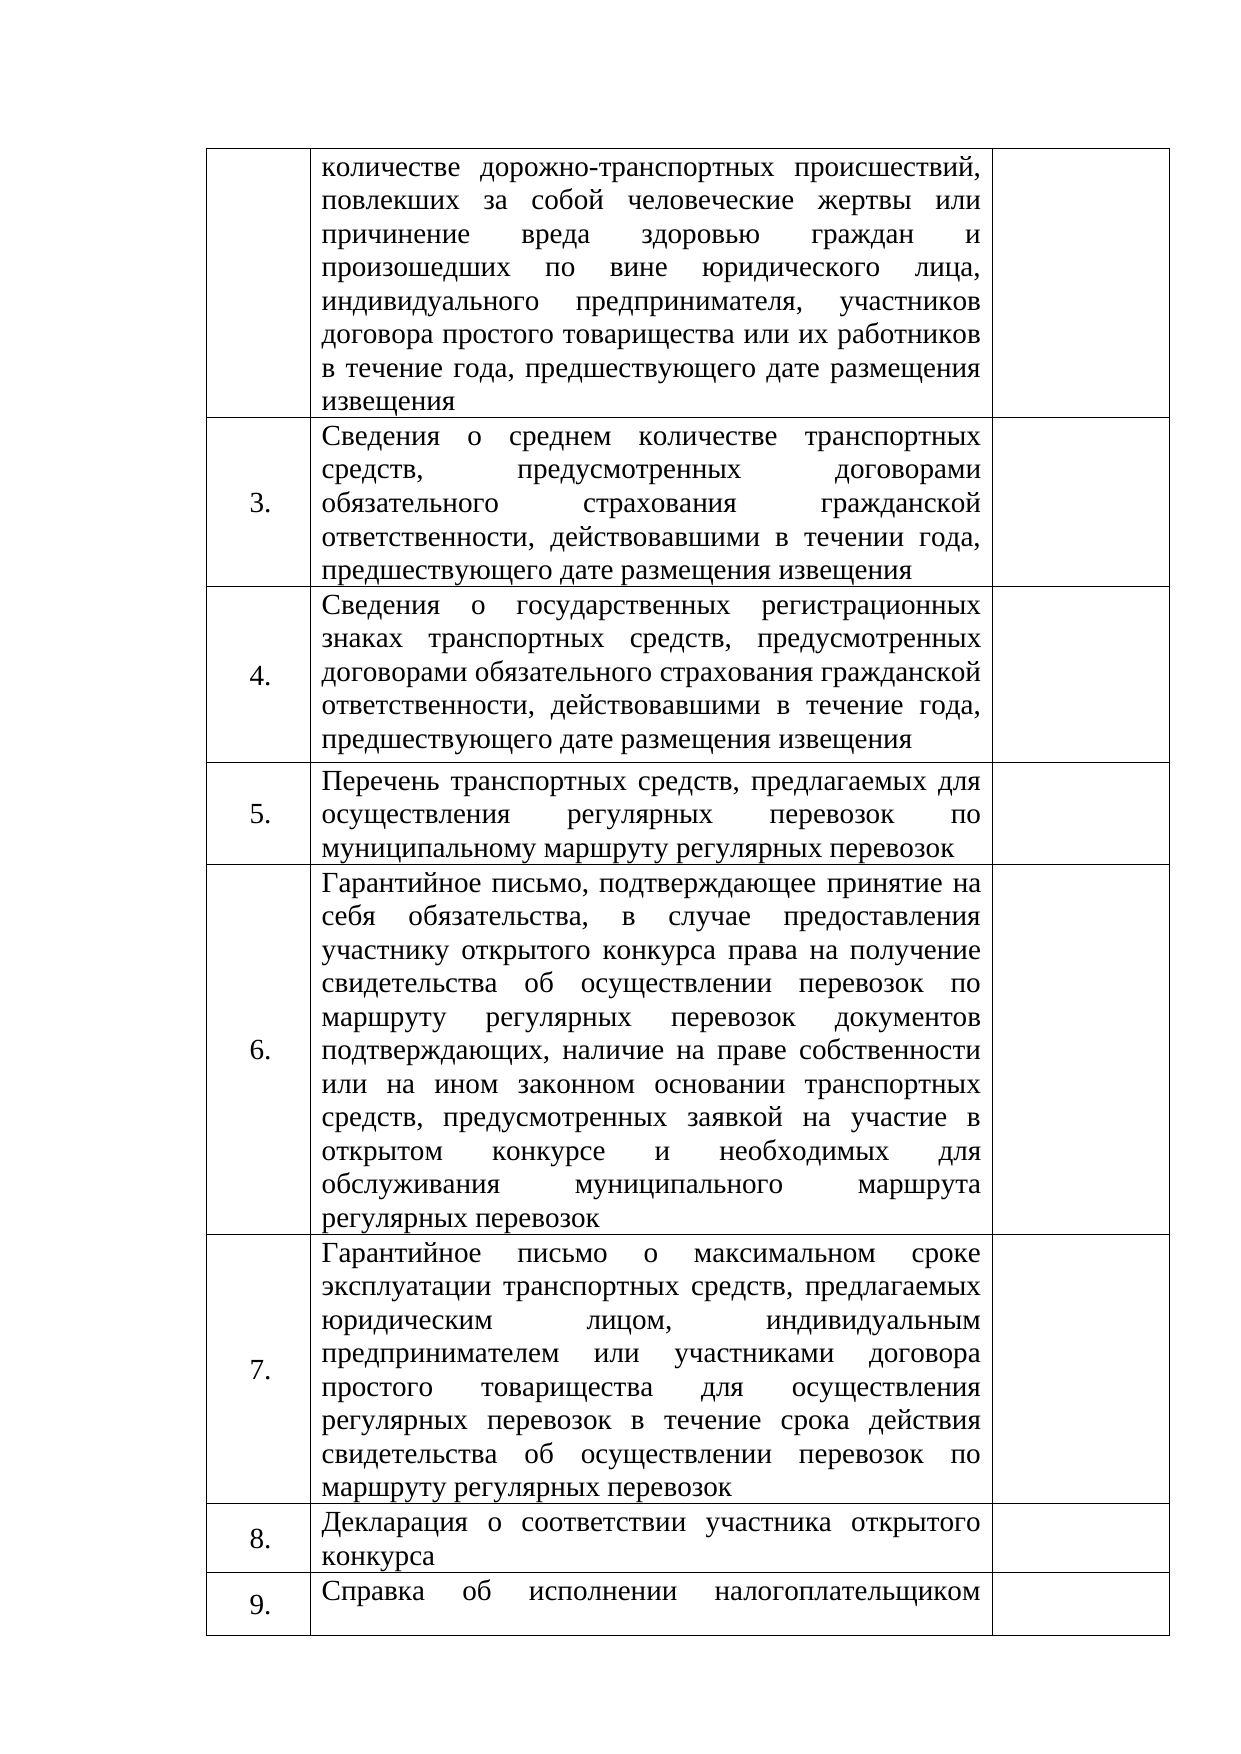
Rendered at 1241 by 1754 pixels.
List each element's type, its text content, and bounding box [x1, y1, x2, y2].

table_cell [311, 1573, 992, 1635]
table_cell [993, 587, 1169, 762]
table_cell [311, 149, 992, 417]
table_cell 9. [207, 1573, 310, 1635]
table_cell [993, 1573, 1169, 1635]
table_cell Сведения о среднем количестве транспортных средств, предусмотренных договорами обязательного страхования гражданской ответственности, действовавшими в течении года, предшествующего дате размещения извещения [311, 418, 992, 586]
table_cell [993, 418, 1169, 586]
table_cell Гарантийное письмо о максимальном сроке эксплуатации транспортных средств, предлагаемых юридическим лицом, индивидуальным предпринимателем или участниками договора простого товарищества для осуществления регулярных перевозок в течение срока действия свидетельства об осуществлении перевозок по маршруту регулярных перевозок [311, 1235, 992, 1503]
table_cell Гарантийное письмо, подтверждающее принятие на себя обязательства, в случае предоставления участнику открытого конкурса права на получение свидетельства об осуществлении перевозок по маршруту регулярных перевозок документов подтверждающих, наличие на праве собственности или на ином законном основании транспортных средств, предусмотренных заявкой на участие в открытом конкурсе и необходимых для обслуживания муниципального маршрута регулярных перевозок [311, 865, 992, 1234]
table_cell [993, 1504, 1169, 1572]
table_cell 2. [207, 149, 310, 417]
table_cell 5. [207, 763, 310, 864]
table_cell [993, 1235, 1169, 1503]
table_cell Перечень транспортных средств, предлагаемых для осуществления регулярных перевозок по муниципальному маршруту регулярных перевозок [311, 763, 992, 864]
table_cell [993, 763, 1169, 864]
table_cell [993, 149, 1169, 417]
table_cell [993, 865, 1169, 1234]
table_cell 7. [207, 1235, 310, 1503]
table_cell 6. [207, 865, 310, 1234]
table_cell 4. [207, 587, 310, 762]
table_cell 3. [207, 418, 310, 586]
table_cell Сведения о государственных регистрационных знаках транспортных средств, предусмотренных договорами обязательного страхования гражданской ответственности, действовавшими в течение года, предшествующего дате размещения извещения [311, 587, 992, 762]
table_cell Декларация о соответствии участника открытого конкурса [311, 1504, 992, 1572]
table_cell 8. [207, 1504, 310, 1572]
